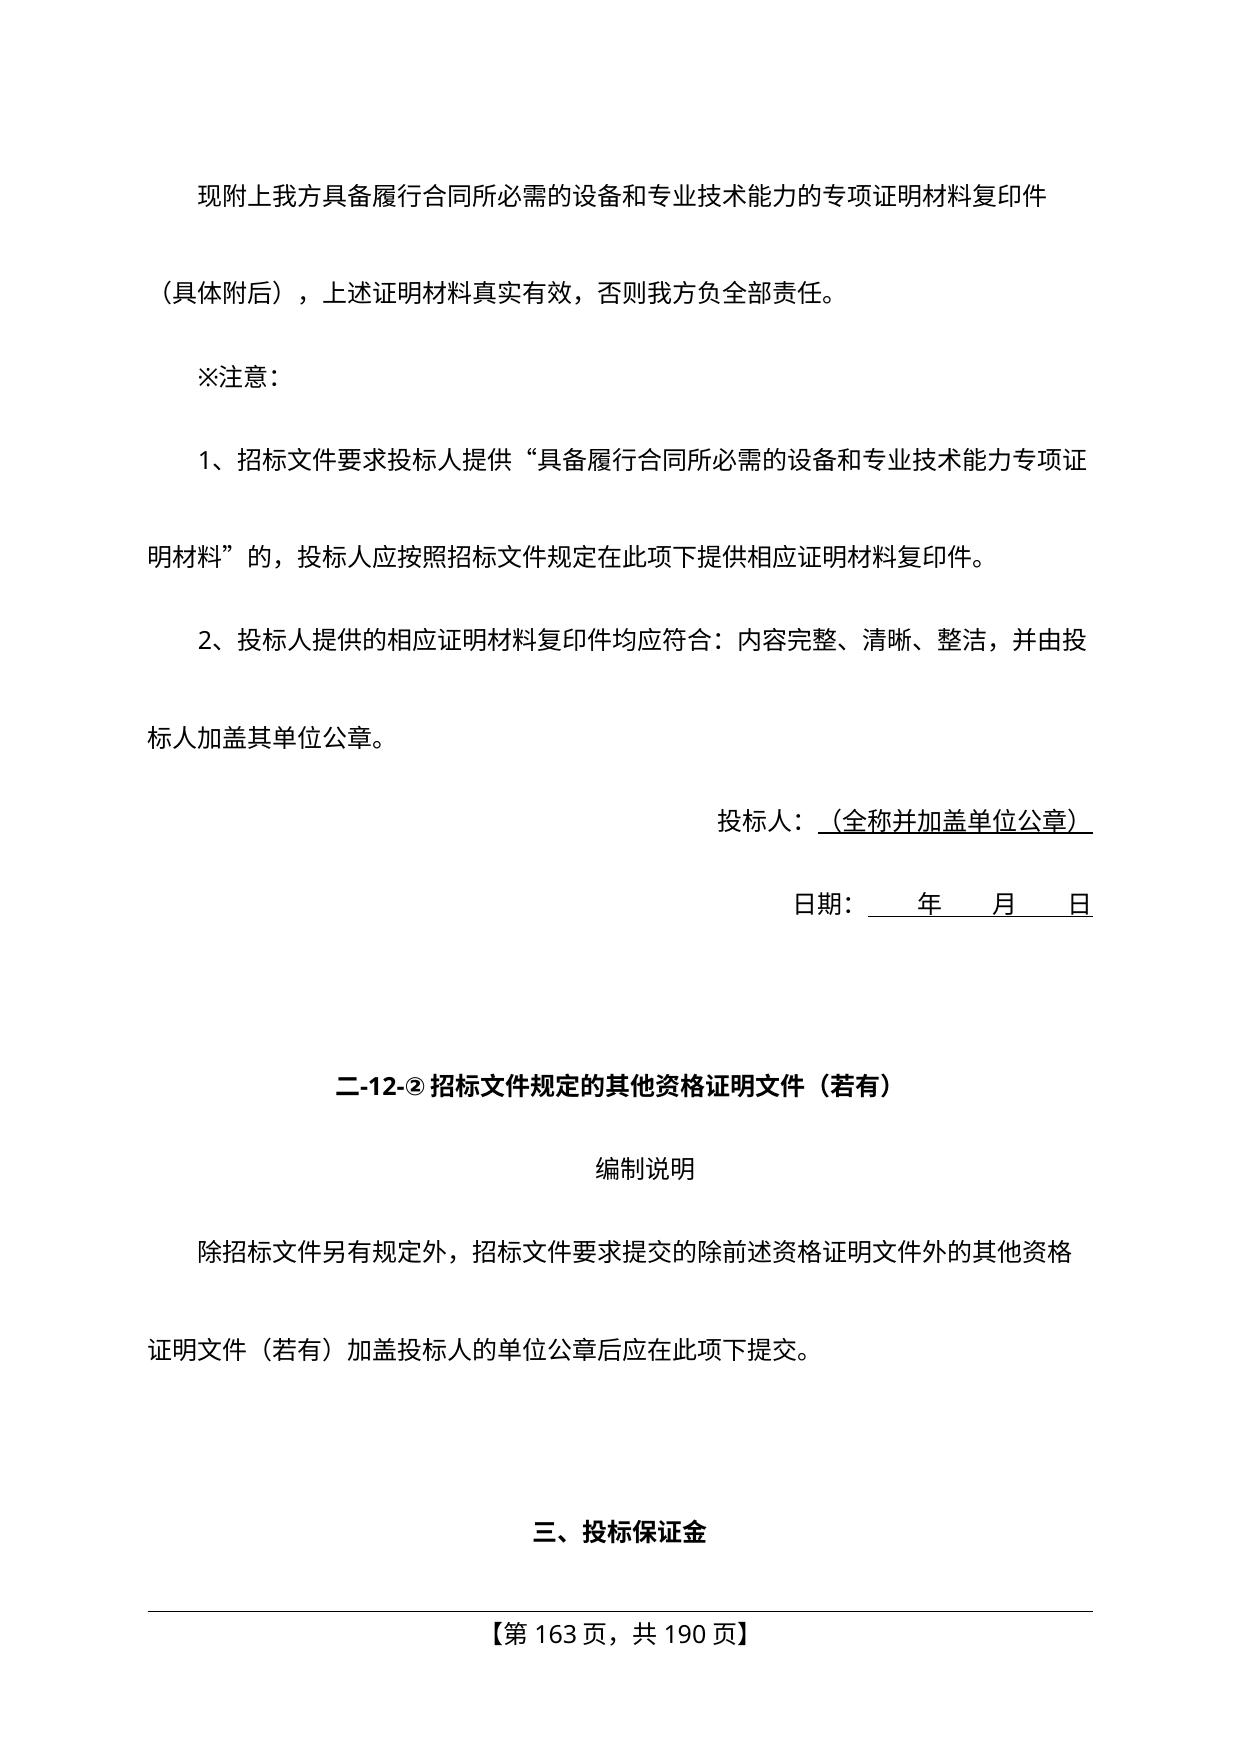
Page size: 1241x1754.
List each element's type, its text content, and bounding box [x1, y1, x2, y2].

text 二-12-②招标文件规定的其他资格证明文件（若有） [148, 1052, 1092, 1117]
text 编制说明 [148, 1135, 1092, 1200]
text 投标人：（全称并加盖单位公章） [148, 787, 1092, 852]
text ※注意： [148, 343, 1092, 408]
text 2、投标人提供的相应证明材料复印件均应符合：内容完整、清晰、整洁，并由投标人加盖其单位公章。 [148, 606, 1092, 769]
text 1、招标文件要求投标人提供“具备履行合同所必需的设备和专业技术能力专项证明材料”的，投标人应按照招标文件规定在此项下提供相应证明材料复印件。 [148, 426, 1092, 588]
text 除招标文件另有规定外，招标文件要求提交的除前述资格证明文件外的其他资格证明文件（若有）加盖投标人的单位公章后应在此项下提交。 [148, 1218, 1092, 1381]
text 三、投标保证金 [148, 1498, 1092, 1563]
text 日期： 年 月 日 [148, 870, 1092, 935]
text 现附上我方具备履行合同所必需的设备和专业技术能力的专项证明材料复印件（具体附后），上述证明材料真实有效，否则我方负全部责任。 [148, 162, 1092, 324]
